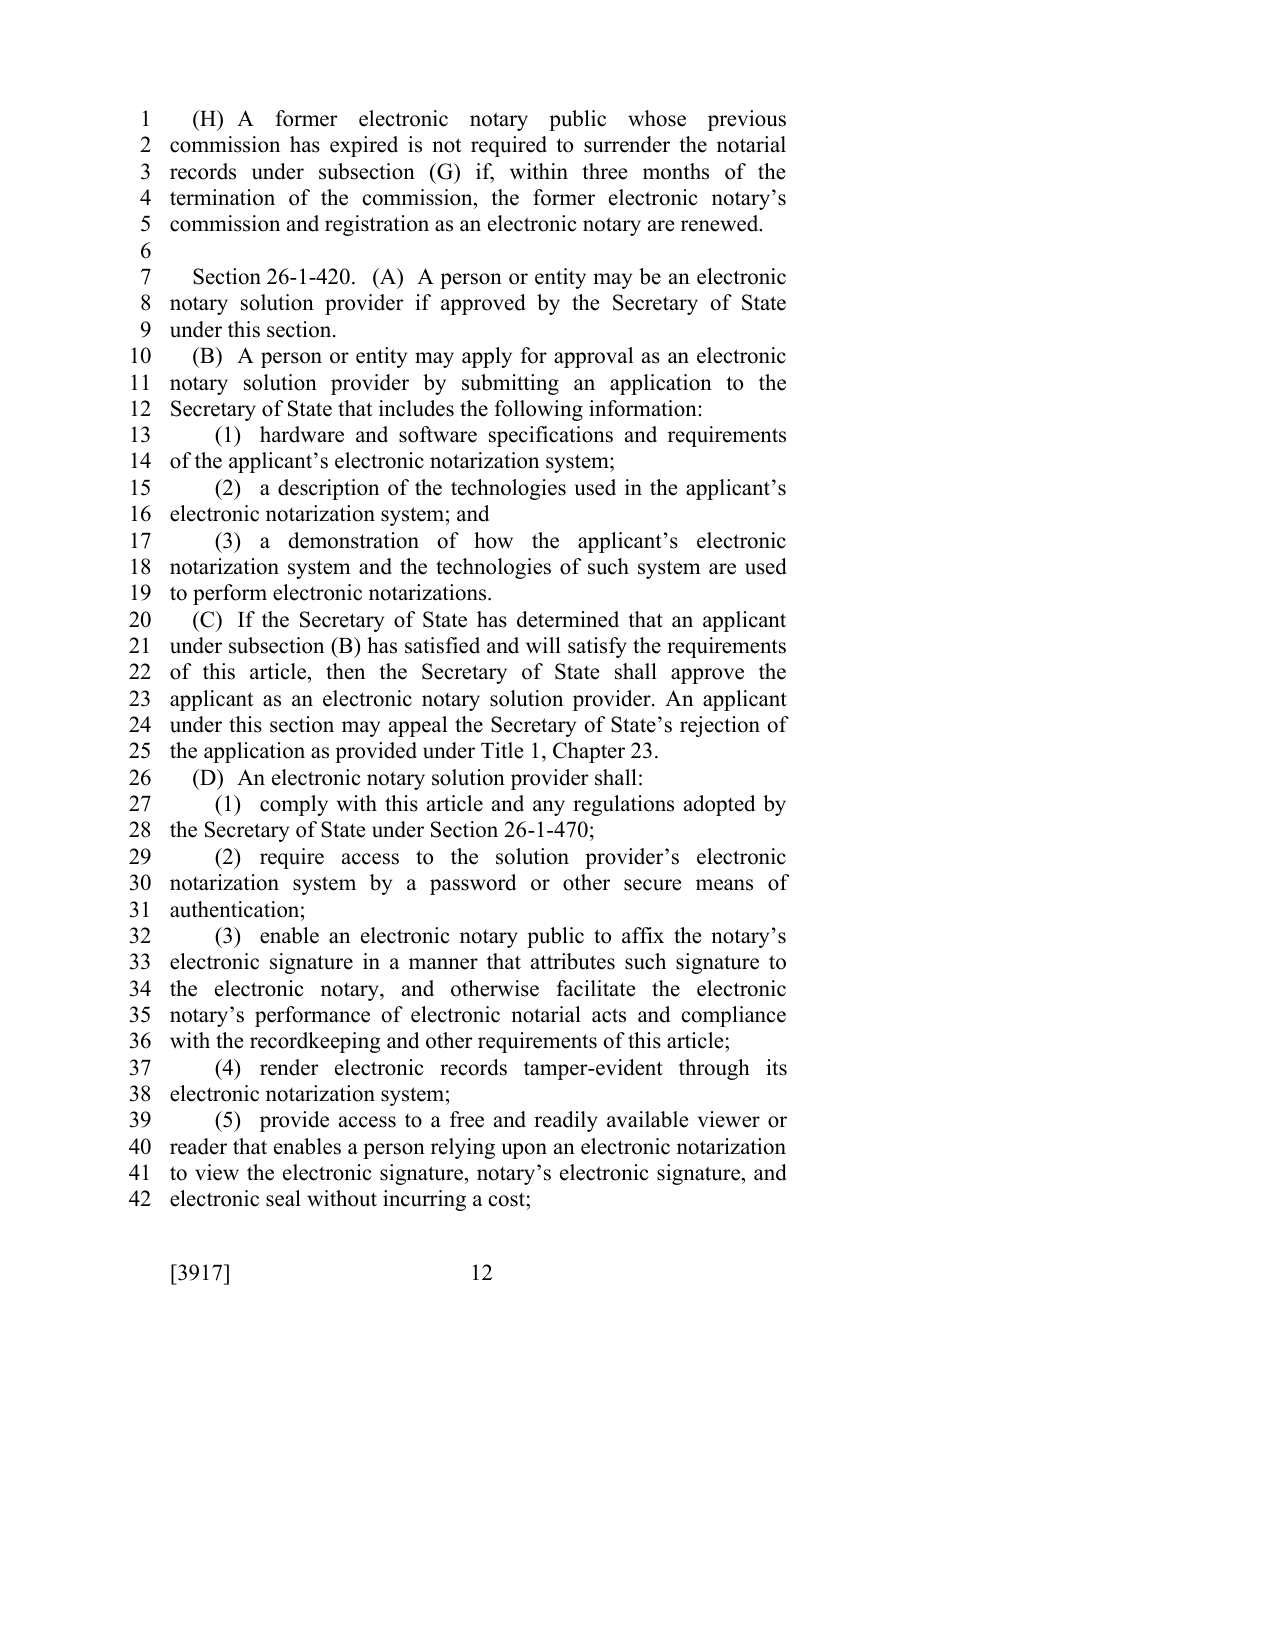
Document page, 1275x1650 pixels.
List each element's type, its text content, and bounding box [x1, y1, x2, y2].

text (3) enable an electronic notary public to affix the notary’s electronic signature in a manner that attributes such signature to the electronic notary, and otherwise facilitate the electronic notary’s performance of electronic notarial acts and compliance with the recordkeeping and other requirements of this article; [169, 922, 787, 1054]
text (1) comply with this article and any regulations adopted by the Secretary of State under Section 26-1-470; [169, 790, 787, 843]
text (3) a demonstration of how the applicant’s electronic notarization system and the technologies of such system are used to perform electronic notarizations. [169, 527, 787, 606]
text (2) require access to the solution provider’s electronic notarization system by a password or other secure means of authentication; [169, 843, 787, 922]
text (C) If the Secretary of State has determined that an applicant under subsection (B) has satisfied and will satisfy the requirements of this article, then the Secretary of State shall approve the applicant as an electronic notary solution provider. An applicant under this section may appeal the Secretary of State’s rejection of the application as provided under Title 1, Chapter 23. [169, 606, 787, 764]
text (H) A former electronic notary public whose previous commission has expired is not required to surrender the notarial records under subsection (G) if, within three months of the termination of the commission, the former electronic notary’s commission and registration as an electronic notary are renewed. [169, 105, 787, 237]
text (5) provide access to a free and readily available viewer or reader that enables a person relying upon an electronic notarization to view the electronic signature, notary’s electronic signature, and electronic seal without incurring a cost; [169, 1106, 787, 1212]
text (D) An electronic notary solution provider shall: [169, 764, 787, 790]
text (2) a description of the technologies used in the applicant’s electronic notarization system; and [169, 474, 787, 527]
text (4) render electronic records tamper-evident through its electronic notarization system; [169, 1054, 787, 1106]
text (B) A person or entity may apply for approval as an electronic notary solution provider by submitting an application to the Secretary of State that includes the following information: [169, 342, 787, 421]
text (1) hardware and software specifications and requirements of the applicant’s electronic notarization system; [169, 421, 787, 474]
text Section 26-1-420. (A) A person or entity may be an electronic notary solution provider if approved by the Secretary of State under this section. [169, 263, 787, 342]
